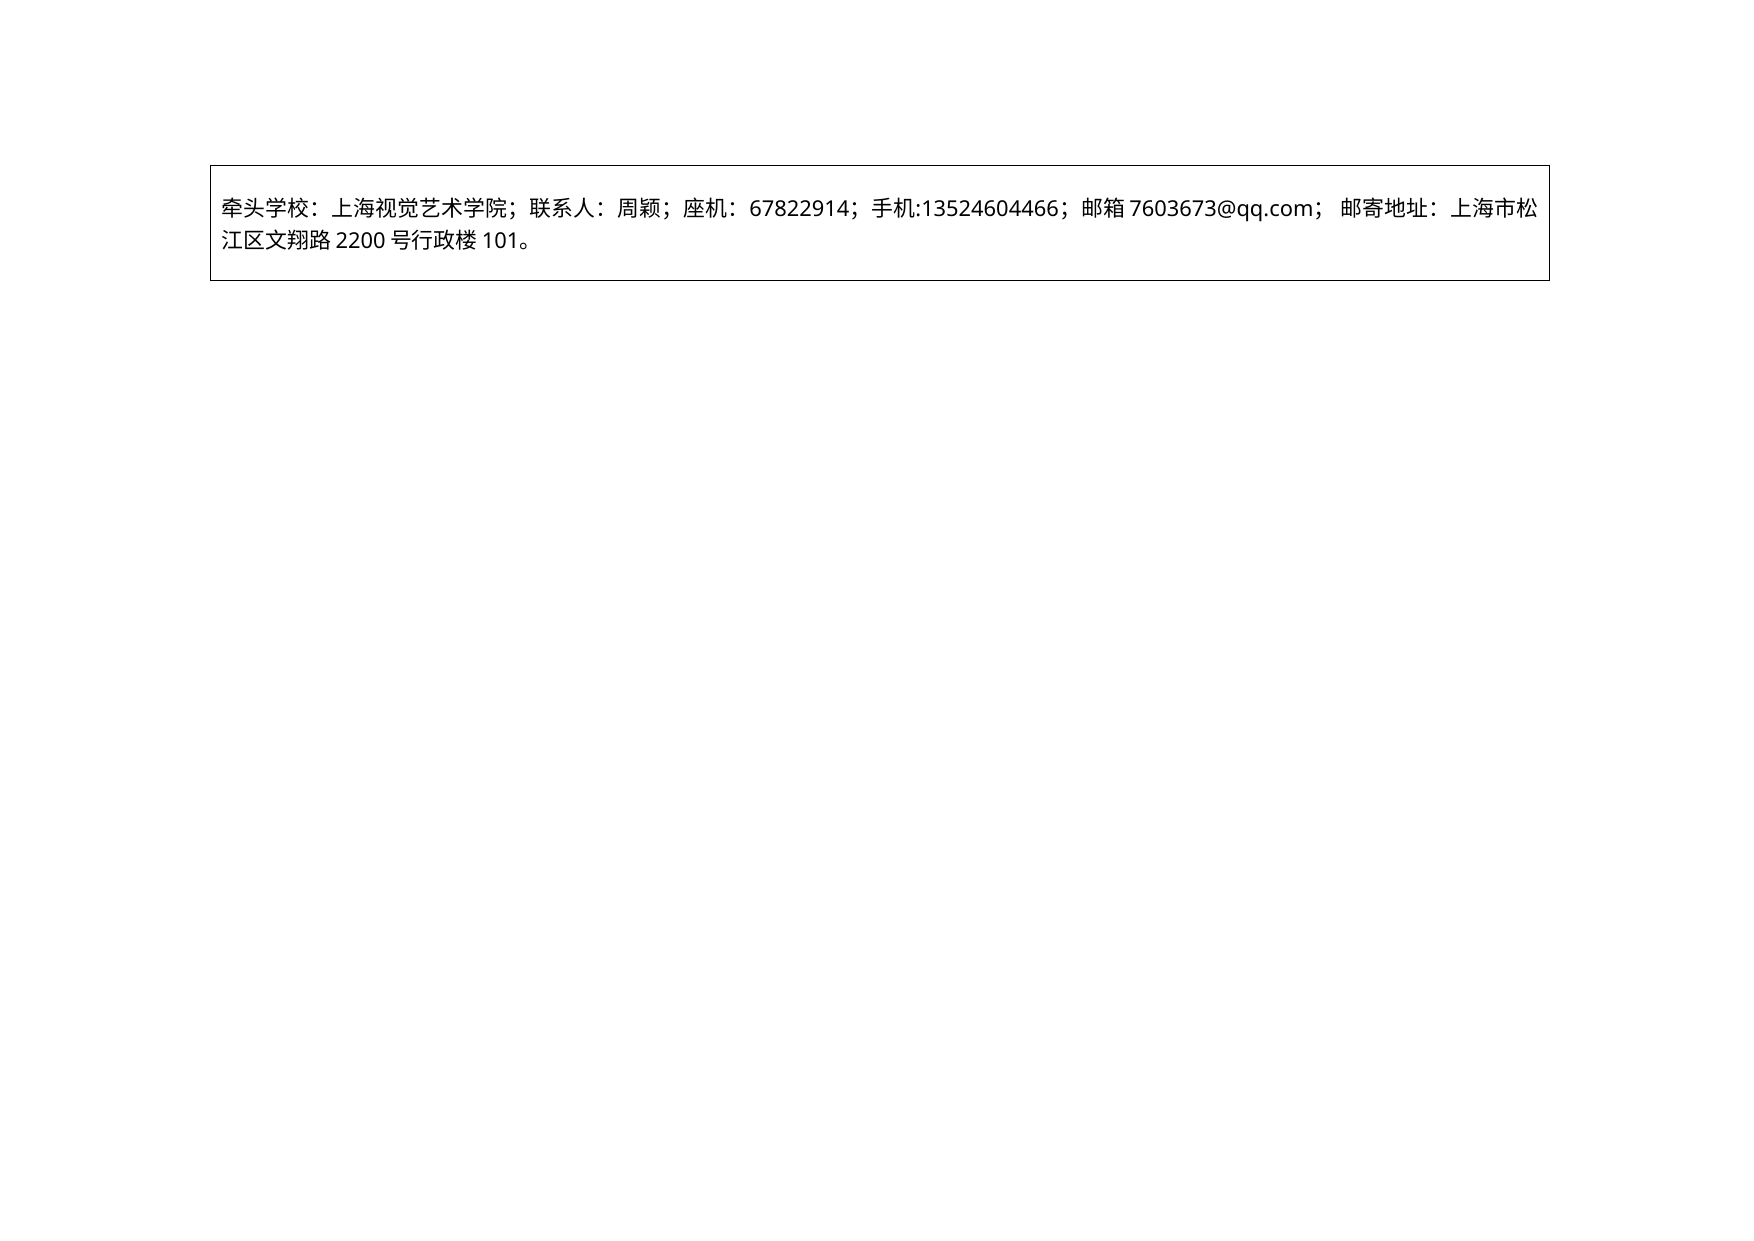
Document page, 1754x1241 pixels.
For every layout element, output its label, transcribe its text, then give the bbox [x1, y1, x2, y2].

table_cell 牵头学校：上海视觉艺术学院；联系人：周颖；座机：67822914；手机:13524604466；邮箱7603673@qq.com； 邮寄地址：上海市松江区文翔路2200号行政楼101。 [211, 166, 1549, 280]
